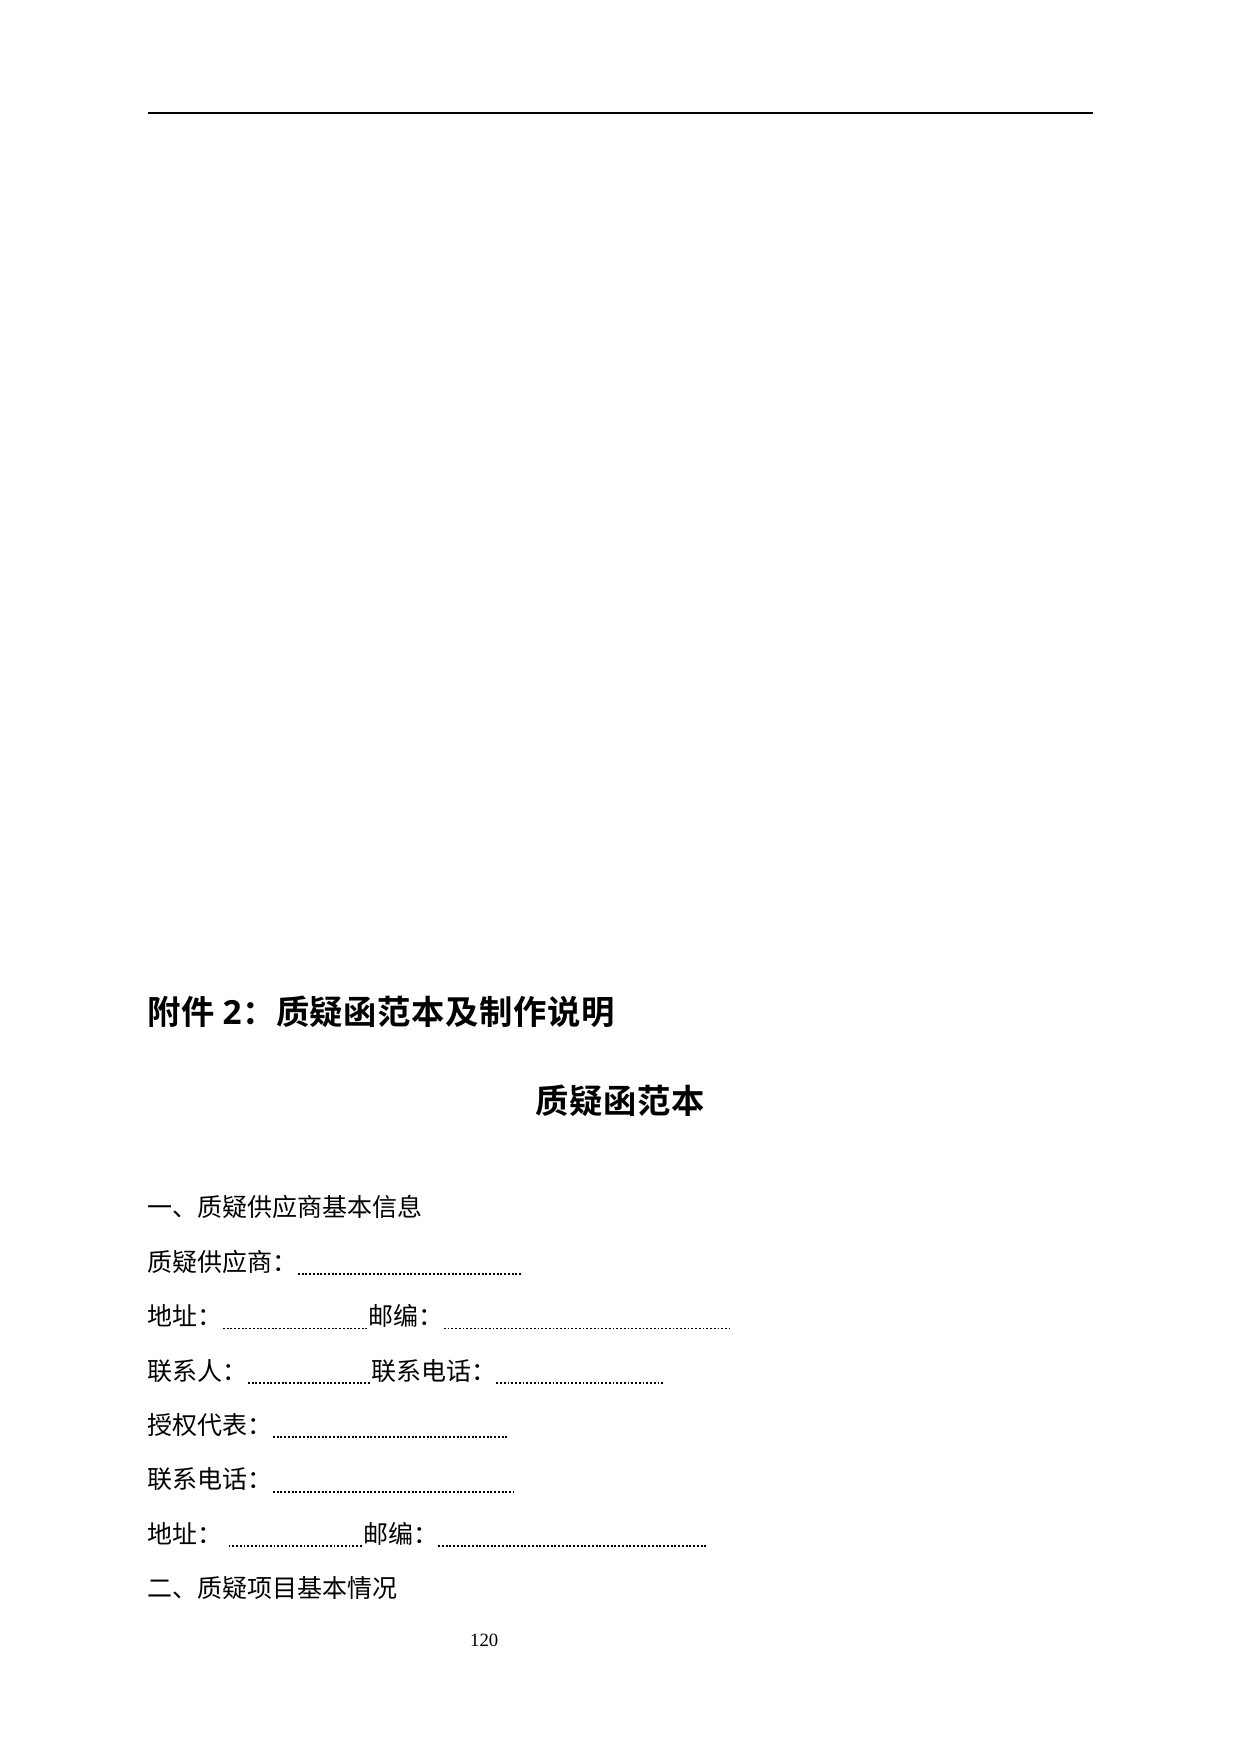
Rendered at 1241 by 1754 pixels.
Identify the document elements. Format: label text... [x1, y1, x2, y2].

text 地址： 邮编： [148, 1514, 1093, 1550]
text 联系人： 联系电话： [148, 1351, 1093, 1387]
text 附件2：质疑函范本及制作说明 [148, 977, 1093, 1042]
text 质疑供应商： [148, 1242, 1093, 1278]
text 质疑函范本 [148, 1066, 1093, 1131]
text 授权代表： [148, 1405, 1093, 1442]
text 二、质疑项目基本情况 [148, 1568, 1093, 1605]
text 联系电话： [148, 1460, 1093, 1496]
text 地址： 邮编： [148, 1297, 1093, 1333]
text 一、质疑供应商基本信息 [148, 1188, 1093, 1224]
